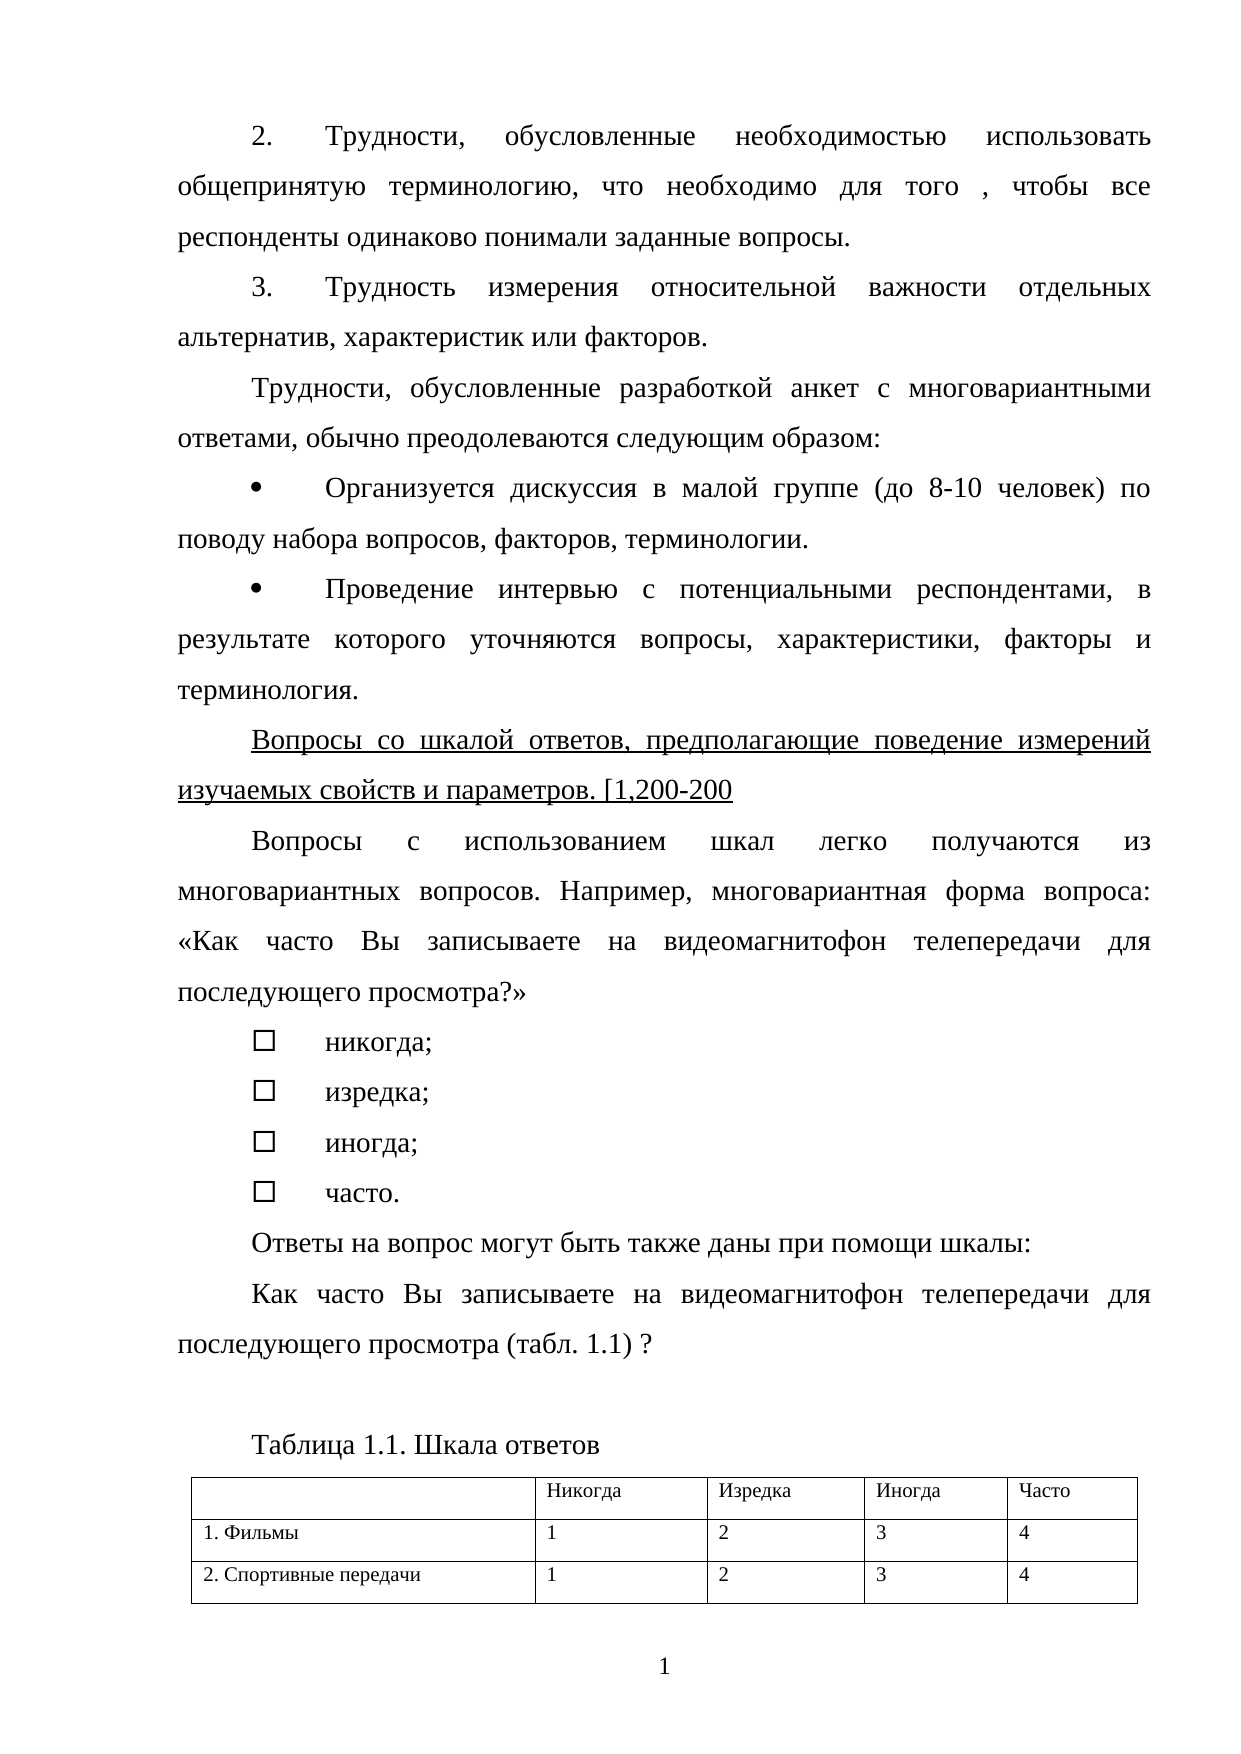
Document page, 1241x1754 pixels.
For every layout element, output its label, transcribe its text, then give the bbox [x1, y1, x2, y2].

list Трудности, обусловленные необходимостью использовать общепринятую терминологию, что необходимо для того , чтобы все респонденты одинаково понимали заданные вопросы. [177, 118, 1152, 252]
table_cell 3 [865, 1520, 1007, 1561]
list Проведение интервью с потенциальными респондентами, в результате которого уточняются вопросы, характеристики, факторы и терминология. [177, 571, 1152, 705]
list никогда; [177, 1024, 1152, 1058]
table_header Иногда [865, 1478, 1007, 1519]
table_cell 1 [536, 1520, 707, 1561]
table_header Никогда [536, 1478, 707, 1519]
text Таблица 1.1. Шкала ответов [177, 1427, 1152, 1460]
text Ответы на вопрос могут быть также даны при помощи шкалы: [177, 1226, 1152, 1259]
table_cell 2. Спортивные передачи [192, 1562, 535, 1602]
text Вопросы с использованием шкал легко получаются из многовариантных вопросов. Например, многовариантная форма вопроса: «Как часто Вы записываете на видеомагнитофон телепередачи для последующего просмотра?» [177, 823, 1152, 1007]
table_cell 2 [708, 1562, 864, 1602]
list изредка; [177, 1074, 1152, 1108]
list Организуется дискуссия в малой группе (до 8-10 человек) по поводу набора вопросов, факторов, терминологии. [177, 470, 1152, 554]
table_header Часто [1008, 1478, 1137, 1519]
text Как часто Вы записываете на видеомагнитофон телепередачи для последующего просмотра (табл. 1.1) ? [177, 1276, 1152, 1360]
text Вопросы со шкалой ответов, предполагающие поведение измерений изучаемых свойств и параметров. [1,200-200 [177, 722, 1152, 806]
list Трудность измерения относительной важности отдельных альтернатив, характеристик или факторов. [177, 269, 1152, 353]
list часто. [177, 1175, 1152, 1209]
table_header Изредка [708, 1478, 864, 1519]
text Трудности, обусловленные разработкой анкет с многовариантными ответами, обычно преодолеваются следующим образом: [177, 370, 1152, 453]
table_cell 1 [536, 1562, 707, 1602]
list иногда; [177, 1125, 1152, 1158]
table_cell 4 [1008, 1520, 1137, 1561]
table_header [192, 1478, 535, 1519]
table_cell 4 [1008, 1562, 1137, 1602]
table_cell 1. Фильмы [192, 1520, 535, 1561]
table_cell 2 [708, 1520, 864, 1561]
table_cell 3 [865, 1562, 1007, 1602]
